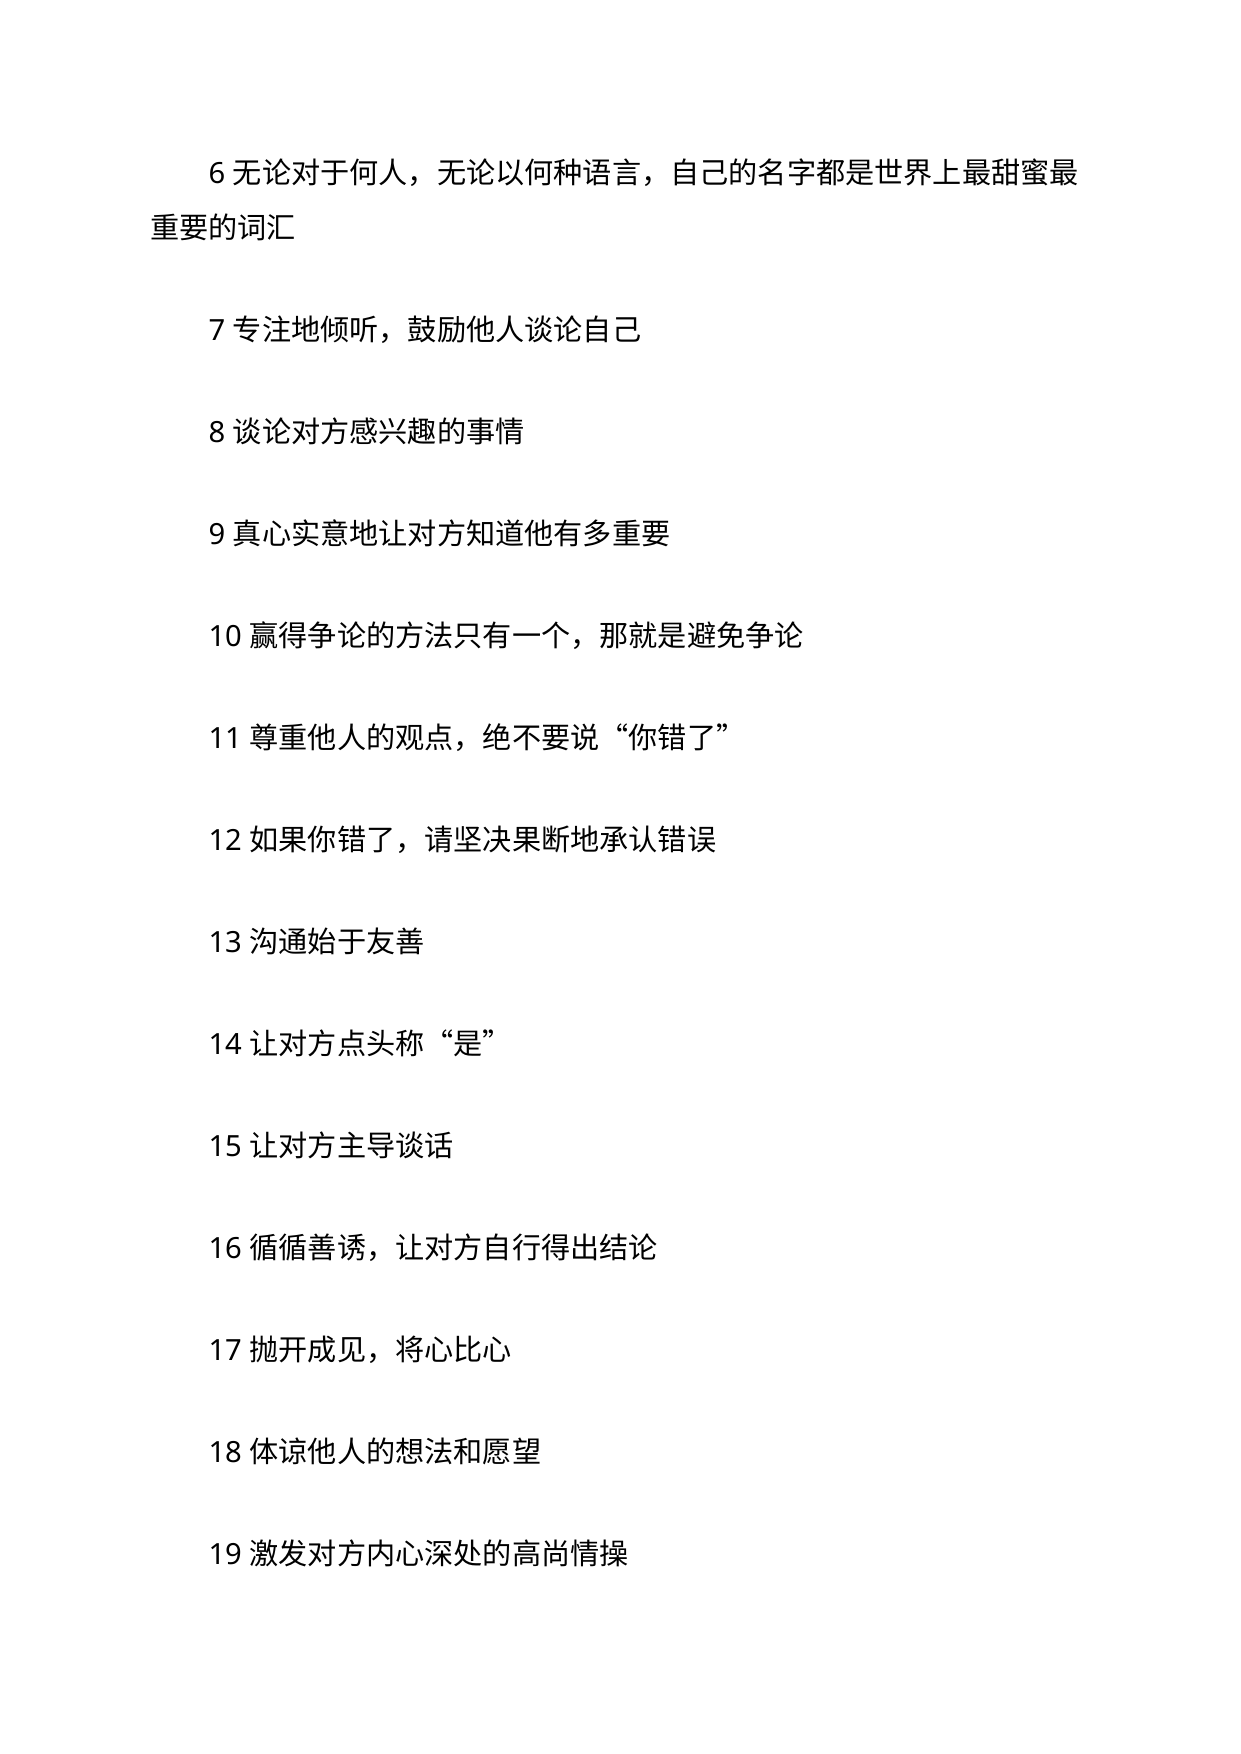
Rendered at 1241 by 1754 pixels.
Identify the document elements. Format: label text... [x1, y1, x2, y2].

text 13 沟通始于友善 [150, 919, 1090, 961]
text 7 专注地倾听，鼓励他人谈论自己 [150, 307, 1090, 349]
text 9 真心实意地让对方知道他有多重要 [150, 511, 1090, 553]
text 12 如果你错了，请坚决果断地承认错误 [150, 817, 1090, 859]
text 6 无论对于何人，无论以何种语言，自己的名字都是世界上最甜蜜最重要的词汇 [150, 150, 1090, 247]
text 10 赢得争论的方法只有一个，那就是避免争论 [150, 613, 1090, 655]
text 17 抛开成见，将心比心 [150, 1327, 1090, 1369]
text 11 尊重他人的观点，绝不要说“你错了” [150, 715, 1090, 757]
text 14 让对方点头称“是” [150, 1021, 1090, 1063]
text 16 循循善诱，让对方自行得出结论 [150, 1224, 1090, 1267]
text 15 让对方主导谈话 [150, 1123, 1090, 1165]
text 19 激发对方内心深处的高尚情操 [150, 1531, 1090, 1573]
text 18 体谅他人的想法和愿望 [150, 1428, 1090, 1471]
text 8 谈论对方感兴趣的事情 [150, 409, 1090, 451]
